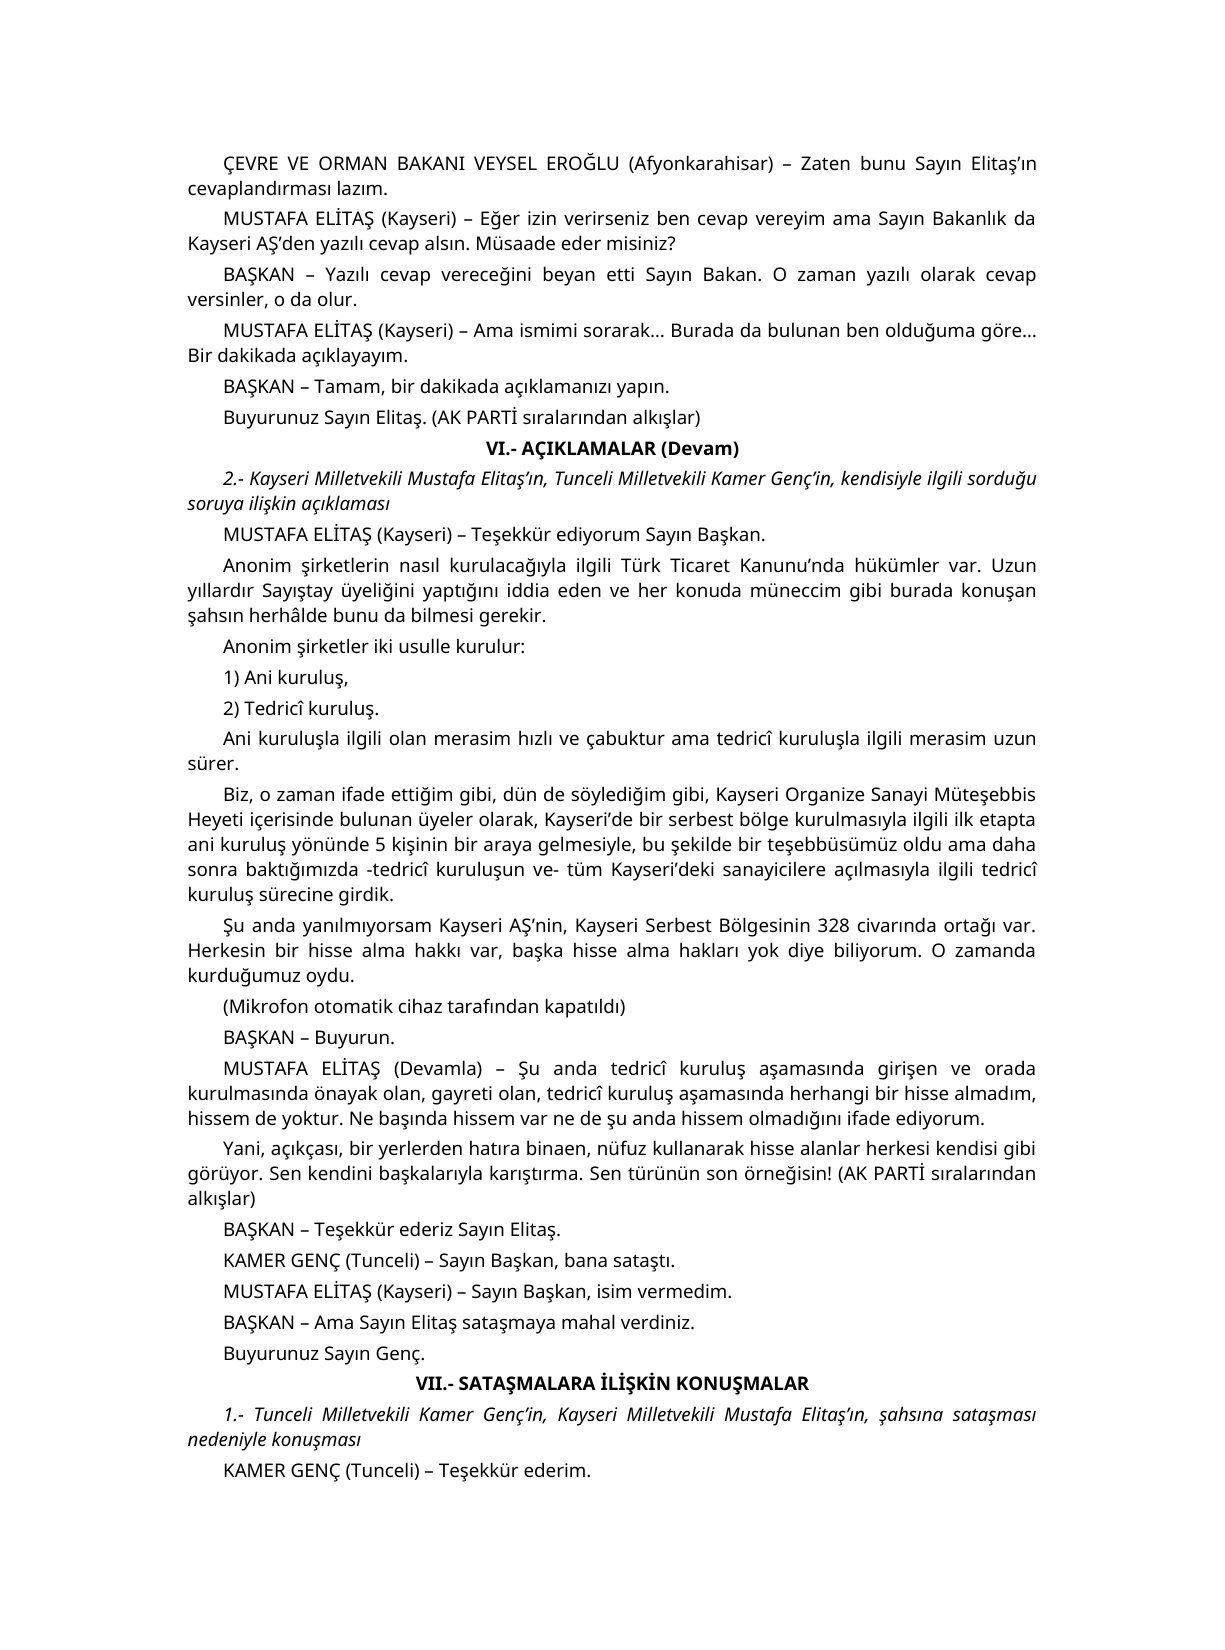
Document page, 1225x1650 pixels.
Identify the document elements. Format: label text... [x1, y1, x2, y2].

text 1) Ani kuruluş, [187, 664, 1037, 689]
text BAŞKAN – Tamam, bir dakikada açıklamanızı yapın. [187, 373, 1037, 398]
text KAMER GENÇ (Tunceli) – Teşekkür ederim. [187, 1457, 1037, 1482]
text BAŞKAN – Teşekkür ederiz Sayın Elitaş. [187, 1217, 1037, 1242]
text 1.- Tunceli Milletvekili Kamer Genç’in, Kayseri Milletvekili Mustafa Elitaş’ın, şahsına sataşması nedeniyle konuşması [187, 1402, 1037, 1452]
text BAŞKAN – Buyurun. [187, 1024, 1037, 1049]
text Anonim şirketlerin nasıl kurulacağıyla ilgili Türk Ticaret Kanunu’nda hükümler var. Uzun yıllardır Sayıştay üyeliğini yaptığını iddia eden ve her konuda müneccim gibi burada konuşan şahsın herhâlde bunu da bilmesi gerekir. [187, 552, 1037, 627]
text BAŞKAN – Ama Sayın Elitaş sataşmaya mahal verdiniz. [187, 1309, 1037, 1334]
text MUSTAFA ELİTAŞ (Kayseri) – Eğer izin verirseniz ben cevap vereyim ama Sayın Bakanlık da Kayseri AŞ’den yazılı cevap alsın. Müsaade eder misiniz? [187, 206, 1037, 256]
text Yani, açıkçası, bir yerlerden hatıra binaen, nüfuz kullanarak hisse alanlar herkesi kendisi gibi görüyor. Sen kendini başkalarıyla karıştırma. Sen türünün son örneğisin! (AK PARTİ sıralarından alkışlar) [187, 1136, 1037, 1211]
text 2) Tedricî kuruluş. [187, 695, 1037, 720]
text (Mikrofon otomatik cihaz tarafından kapatıldı) [187, 993, 1037, 1018]
text ÇEVRE VE ORMAN BAKANI VEYSEL EROĞLU (Afyonkarahisar) – Zaten bunu Sayın Elitaş’ın cevaplandırması lazım. [187, 150, 1037, 200]
text Anonim şirketler iki usulle kurulur: [187, 633, 1037, 658]
text MUSTAFA ELİTAŞ (Kayseri) – Sayın Başkan, isim vermedim. [187, 1278, 1037, 1303]
text MUSTAFA ELİTAŞ (Kayseri) – Teşekkür ediyorum Sayın Başkan. [187, 522, 1037, 547]
text VI.- AÇIKLAMALAR (Devam) [187, 435, 1037, 460]
text 2.- Kayseri Milletvekili Mustafa Elitaş’ın, Tunceli Milletvekili Kamer Genç’in, kendisiyle ilgili sorduğu soruya ilişkin açıklaması [187, 466, 1037, 516]
text KAMER GENÇ (Tunceli) – Sayın Başkan, bana sataştı. [187, 1247, 1037, 1272]
text MUSTAFA ELİTAŞ (Devamla) – Şu anda tedricî kuruluş aşamasında girişen ve orada kurulmasında önayak olan, gayreti olan, tedricî kuruluş aşamasında herhangi bir hisse almadım, hissem de yoktur. Ne başında hissem var ne de şu anda hissem olmadığını ifade ediyorum. [187, 1055, 1037, 1130]
text Şu anda yanılmıyorsam Kayseri AŞ’nin, Kayseri Serbest Bölgesinin 328 civarında ortağı var. Herkesin bir hisse alma hakkı var, başka hisse alma hakları yok diye biliyorum. O zamanda kurduğumuz oydu. [187, 912, 1037, 987]
text Buyurunuz Sayın Elitaş. (AK PARTİ sıralarından alkışlar) [187, 404, 1037, 429]
text Biz, o zaman ifade ettiğim gibi, dün de söylediğim gibi, Kayseri Organize Sanayi Müteşebbis Heyeti içerisinde bulunan üyeler olarak, Kayseri’de bir serbest bölge kurulmasıyla ilgili ilk etapta ani kuruluş yönünde 5 kişinin bir araya gelmesiyle, bu şekilde bir teşebbüsümüz oldu ama daha sonra baktığımızda -tedricî kuruluşun ve- tüm Kayseri’deki sanayicilere açılmasıyla ilgili tedricî kuruluş sürecine girdik. [187, 782, 1037, 907]
text Buyurunuz Sayın Genç. [187, 1340, 1037, 1365]
text Ani kuruluşla ilgili olan merasim hızlı ve çabuktur ama tedricî kuruluşla ilgili merasim uzun sürer. [187, 726, 1037, 776]
text BAŞKAN – Yazılı cevap vereceğini beyan etti Sayın Bakan. O zaman yazılı olarak cevap versinler, o da olur. [187, 262, 1037, 312]
text VII.- SATAŞMALARA İLİŞKİN KONUŞMALAR [187, 1371, 1037, 1396]
text MUSTAFA ELİTAŞ (Kayseri) – Ama ismimi sorarak… Burada da bulunan ben olduğuma göre… Bir dakikada açıklayayım. [187, 317, 1037, 367]
